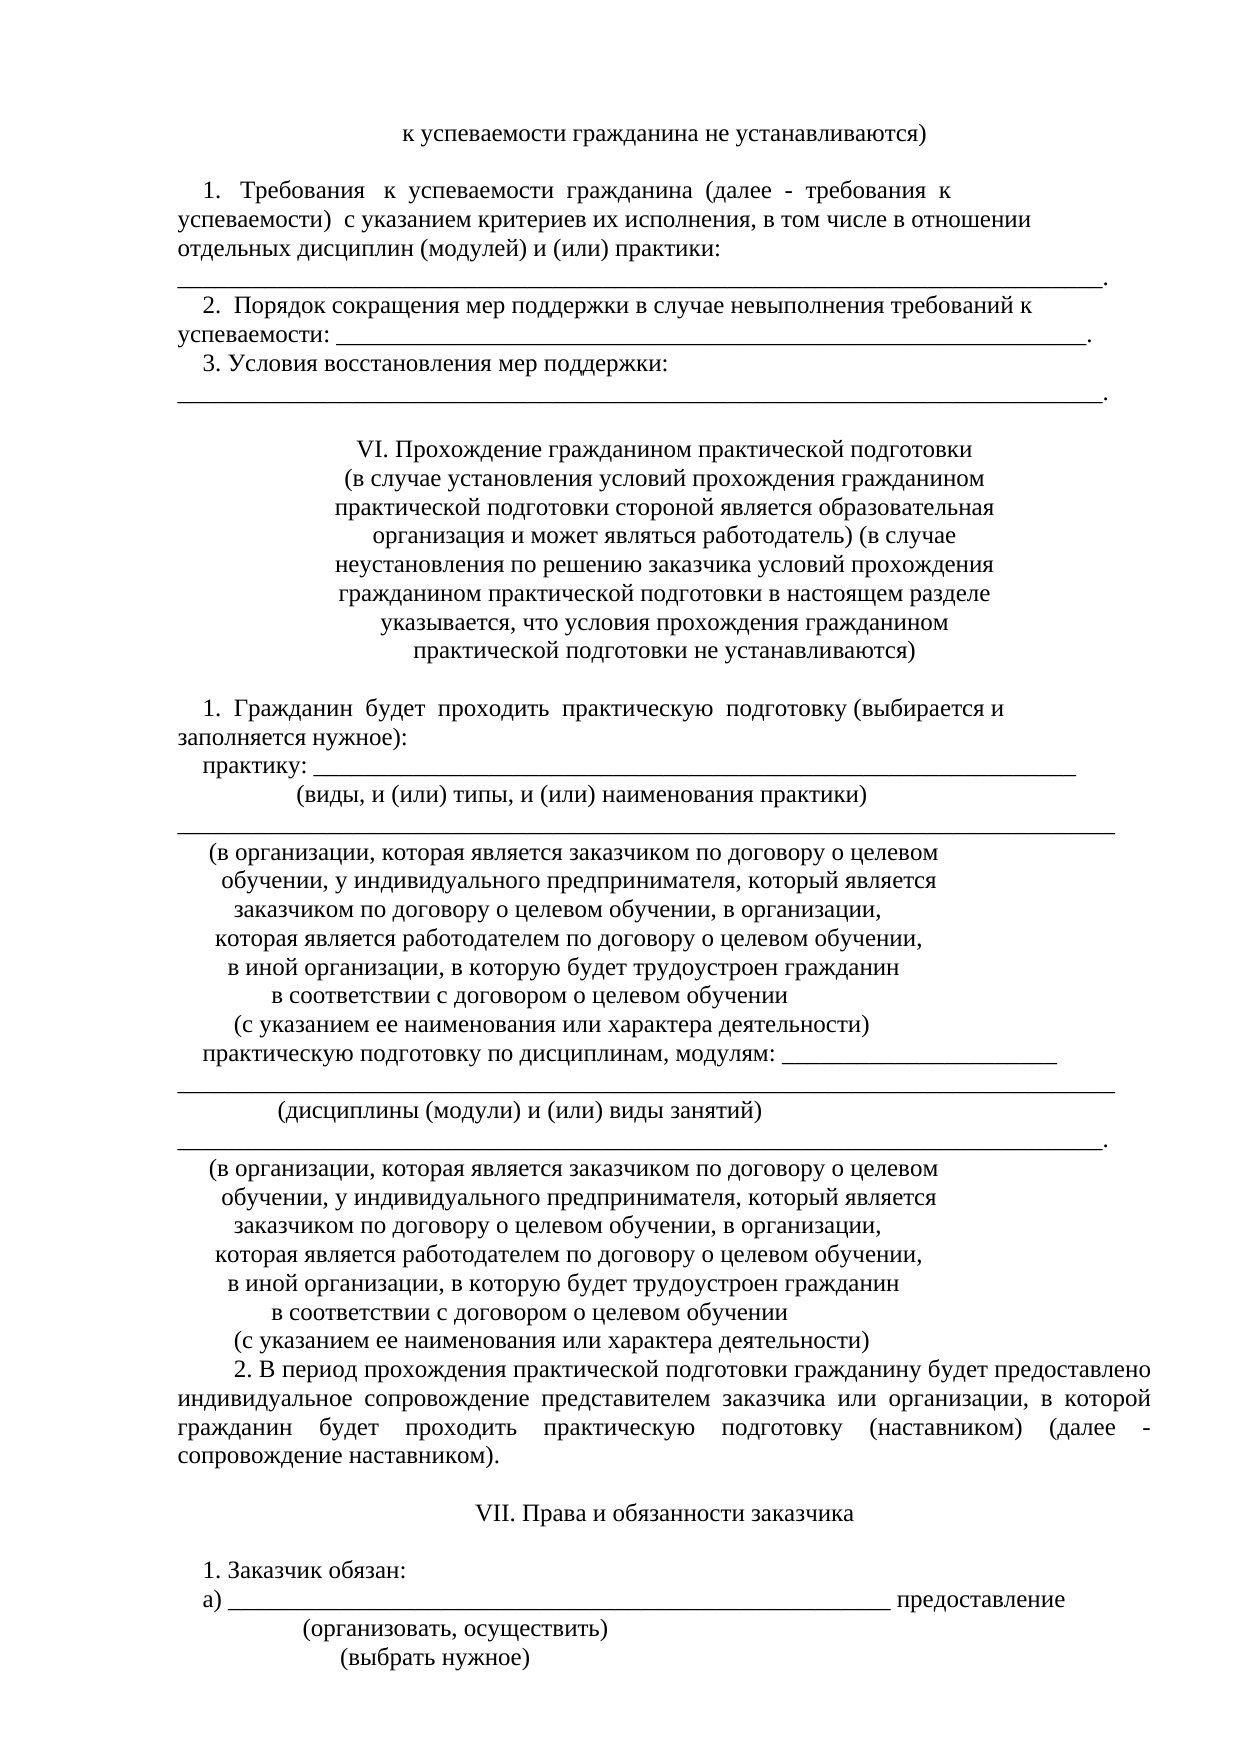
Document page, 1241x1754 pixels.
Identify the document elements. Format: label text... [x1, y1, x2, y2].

text а) _____________________________________________________ предоставление [177, 1584, 1152, 1613]
text ___________________________________________________________________________ [177, 1067, 1152, 1096]
text (в случае установления условий прохождения гражданином [177, 463, 1152, 492]
text успеваемости: ____________________________________________________________. [177, 319, 1152, 348]
text успеваемости) с указанием критериев их исполнения, в том числе в отношении [177, 204, 1152, 233]
text неустановления по решению заказчика условий прохождения [177, 549, 1152, 578]
text к успеваемости гражданина не устанавливаются) [177, 118, 1152, 147]
text практику: _____________________________________________________________ [177, 751, 1152, 779]
text 2. В период прохождения практической подготовки гражданину будет предоставлено индивидуальное сопровождение представителем заказчика или организации, в которой гражданин будет проходить практическую подготовку (наставником) (далее - сопровождение наставником). [177, 1354, 1152, 1469]
text (с указанием ее наименования или характера деятельности) [177, 1009, 1152, 1038]
text (в организации, которая является заказчиком по договору о целевом [177, 837, 1152, 866]
text отдельных дисциплин (модулей) и (или) практики: [177, 233, 1152, 262]
text указывается, что условия прохождения гражданином [177, 607, 1152, 636]
text 3. Условия восстановления мер поддержки: [177, 348, 1152, 377]
text __________________________________________________________________________. [177, 1124, 1152, 1153]
text гражданином практической подготовки в настоящем разделе [177, 578, 1152, 607]
text (дисциплины (модули) и (или) виды занятий) [177, 1096, 1152, 1124]
text VI. Прохождение гражданином практической подготовки [177, 434, 1152, 463]
text ___________________________________________________________________________ [177, 808, 1152, 837]
text 1. Заказчик обязан: [177, 1556, 1152, 1584]
text в соответствии с договором о целевом обучении [177, 1297, 1152, 1326]
text 2. Порядок сокращения мер поддержки в случае невыполнения требований к [177, 291, 1152, 319]
text обучении, у индивидуального предпринимателя, который является [177, 1182, 1152, 1211]
text практической подготовки стороной является образовательная [177, 492, 1152, 521]
text __________________________________________________________________________. [177, 262, 1152, 291]
text (в организации, которая является заказчиком по договору о целевом [177, 1153, 1152, 1182]
text практическую подготовку по дисциплинам, модулям: ______________________ [177, 1038, 1152, 1067]
text (виды, и (или) типы, и (или) наименования практики) [177, 779, 1152, 808]
text которая является работодателем по договору о целевом обучении, [177, 1239, 1152, 1268]
text 1. Гражданин будет проходить практическую подготовку (выбирается и [177, 693, 1152, 722]
text заказчиком по договору о целевом обучении, в организации, [177, 1211, 1152, 1239]
text которая является работодателем по договору о целевом обучении, [177, 923, 1152, 952]
text заказчиком по договору о целевом обучении, в организации, [177, 894, 1152, 923]
text заполняется нужное): [177, 722, 1152, 751]
text (с указанием ее наименования или характера деятельности) [177, 1326, 1152, 1354]
text обучении, у индивидуального предпринимателя, который является [177, 866, 1152, 894]
text (выбрать нужное) [177, 1642, 1152, 1671]
text 1. Требования к успеваемости гражданина (далее - требования к [177, 176, 1152, 204]
text VII. Права и обязанности заказчика [177, 1498, 1152, 1527]
text практической подготовки не устанавливаются) [177, 636, 1152, 664]
text в иной организации, в которую будет трудоустроен гражданин [177, 1268, 1152, 1297]
text организация и может являться работодатель) (в случае [177, 521, 1152, 549]
text __________________________________________________________________________. [177, 377, 1152, 406]
text в иной организации, в которую будет трудоустроен гражданин [177, 952, 1152, 981]
text в соответствии с договором о целевом обучении [177, 981, 1152, 1009]
text (организовать, осуществить) [177, 1613, 1152, 1642]
